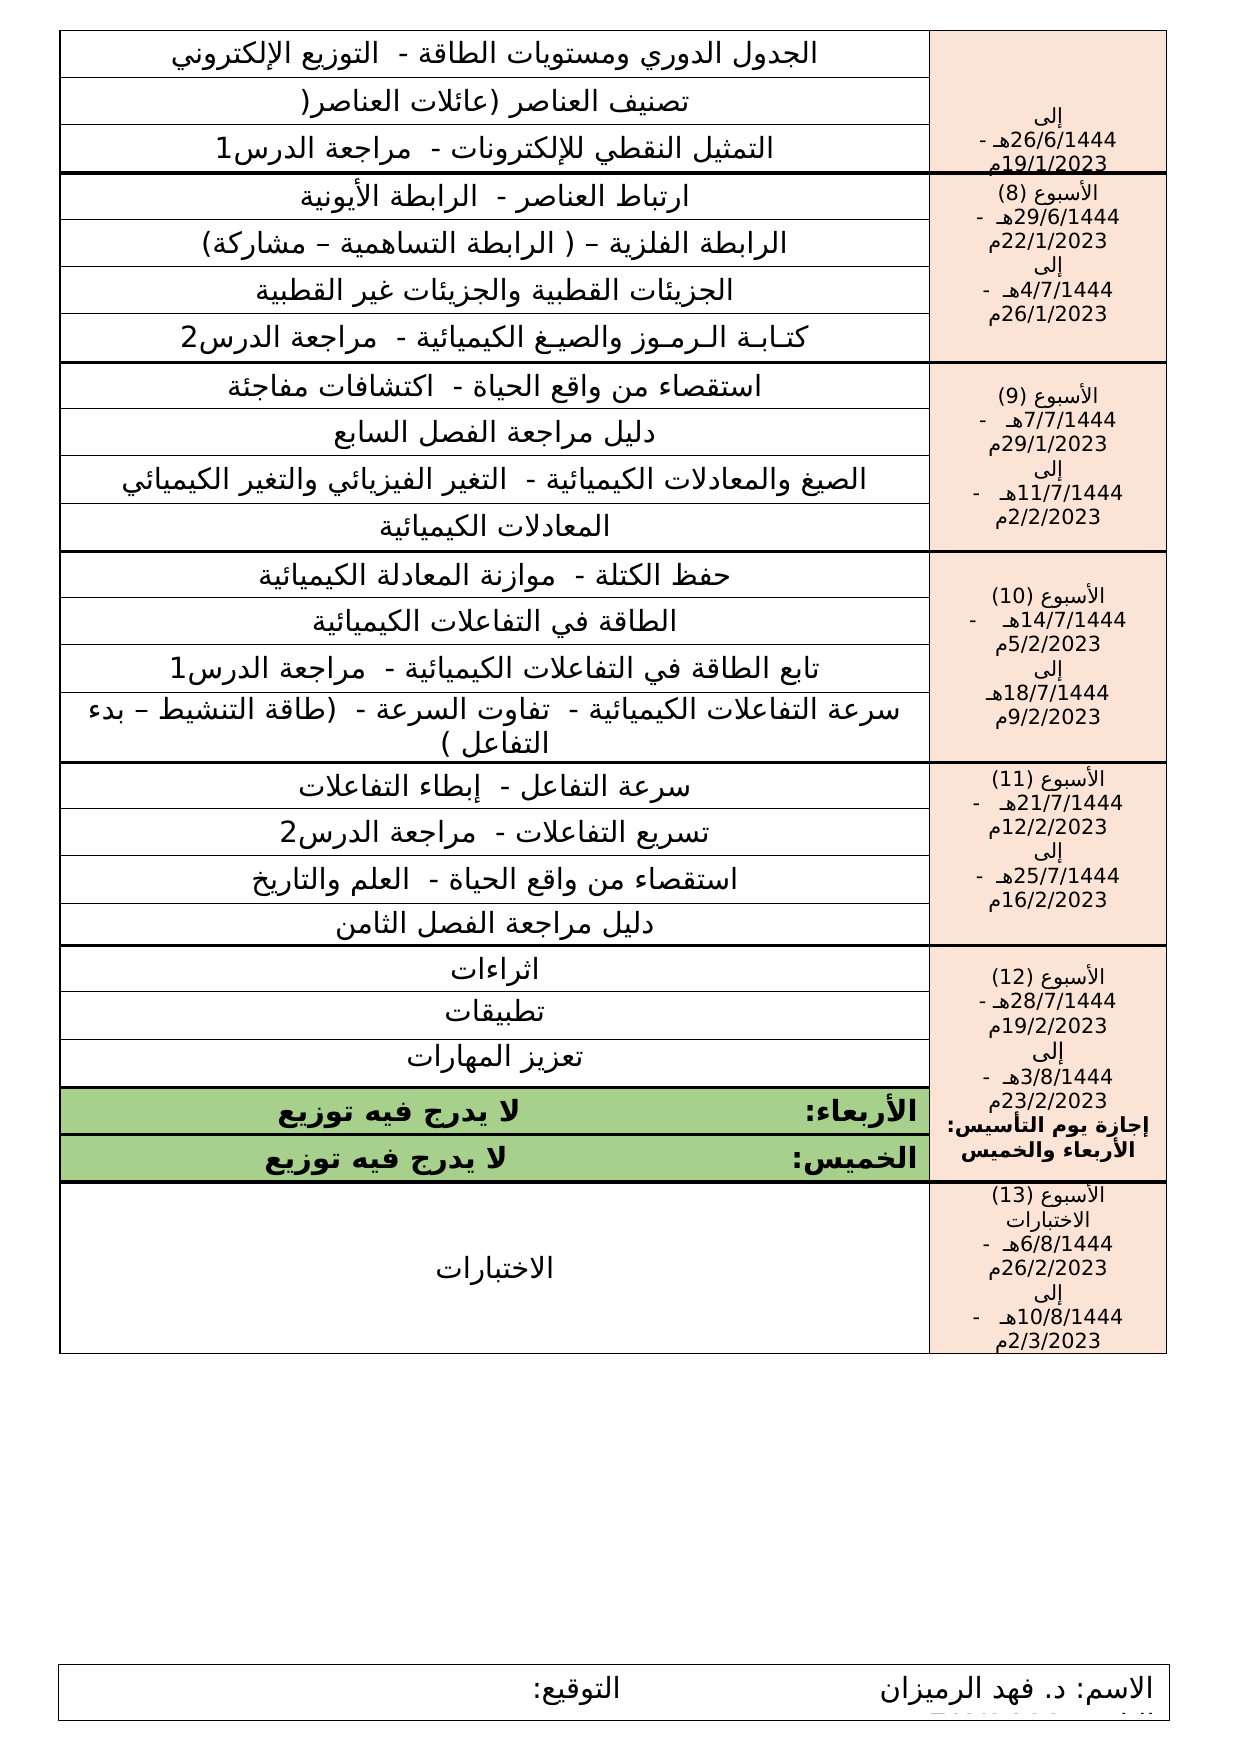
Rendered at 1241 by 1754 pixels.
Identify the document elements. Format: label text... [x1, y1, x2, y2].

table_cell المعادلات الكيميائية [61, 504, 929, 550]
table_cell دليل مراجعة الفصل الثامن [61, 904, 929, 944]
table_cell حفظ الكتلة - موازنة المعادلة الكيميائية [61, 553, 929, 597]
table_cell استقصاء من واقع الحياة - العلم والتاريخ [61, 856, 929, 902]
table_cell الجزيئات القطبية والجزيئات غير القطبية [61, 267, 929, 313]
table_cell سرعة التفاعل - إبطاء التفاعلات [61, 764, 929, 808]
table_cell تسريع التفاعلات - مراجعة الدرس2 [61, 809, 929, 855]
table_cell الأسبوع (12) 28/7/1444هـ - 19/2/2023م إلى 3/8/1444هـ - 23/2/2023م إجازة يوم التأسيس: الأربعاء والخميس [930, 947, 1166, 1180]
table_cell الرابطة الفلزية – ( الرابطة التساهمية – مشاركة) [61, 220, 929, 266]
table_cell دليل مراجعة الفصل السابع [61, 409, 929, 455]
table_cell تعزيز المهارات [61, 1040, 929, 1086]
table_cell تصنيف العناصر (عائلات العناصر( [61, 78, 929, 124]
table_cell ارتباط العناصر - الرابطة الأيونية [61, 175, 929, 219]
table_cell الاختبارات [61, 1184, 929, 1353]
table_cell تطبيقات [61, 992, 929, 1038]
table_cell الأربعاء: لا يدرج فيه توزيع [61, 1089, 929, 1133]
table_cell الأسبوع (11) 21/7/1444هـ - 12/2/2023م إلى 25/7/1444هـ - 16/2/2023م [930, 764, 1166, 944]
table_cell اثراءات [61, 947, 929, 991]
table_cell الصيغ والمعادلات الكيميائية - التغير الفيزيائي والتغير الكيميائي [61, 456, 929, 502]
table_cell الأسبوع (13) الاختبارات 6/8/1444هـ - 26/2/2023م إلى 10/8/1444هـ - 2/3/2023م [930, 1184, 1166, 1353]
table_cell الأسبوع (8) 29/6/1444هـ - 22/1/2023م إلى 4/7/1444هـ - 26/1/2023م [930, 175, 1166, 361]
table_cell الخميس: لا يدرج فيه توزيع [61, 1136, 929, 1180]
table_cell كتـابـة الـرمـوز والصيـغ الكيميائية - مراجعة الدرس2 [61, 314, 929, 361]
table_cell الأسبوع (10) 14/7/1444هـ - 5/2/2023م إلى 18/7/1444هـ 9/2/2023م [930, 553, 1166, 761]
table_cell التمثيل النقطي للإلكترونات - مراجعة الدرس1 [61, 125, 929, 171]
table_cell سرعة التفاعلات الكيميائية - تفاوت السرعة - (طاقة التنشيط – بدء التفاعل ) [61, 693, 929, 761]
table_cell الجدول الدوري ومستويات الطاقة - التوزيع الإلكتروني [61, 31, 929, 77]
table_cell استقصاء من واقع الحياة - اكتشافات مفاجئة [61, 364, 929, 408]
table_cell الطاقة في التفاعلات الكيميائية [61, 598, 929, 644]
table_cell الأسبوع (9) 7/7/1444هـ - 29/1/2023م إلى 11/7/1444هـ - 2/2/2023م [930, 364, 1166, 550]
table_cell تابع الطاقة في التفاعلات الكيميائية - مراجعة الدرس1 [61, 645, 929, 692]
